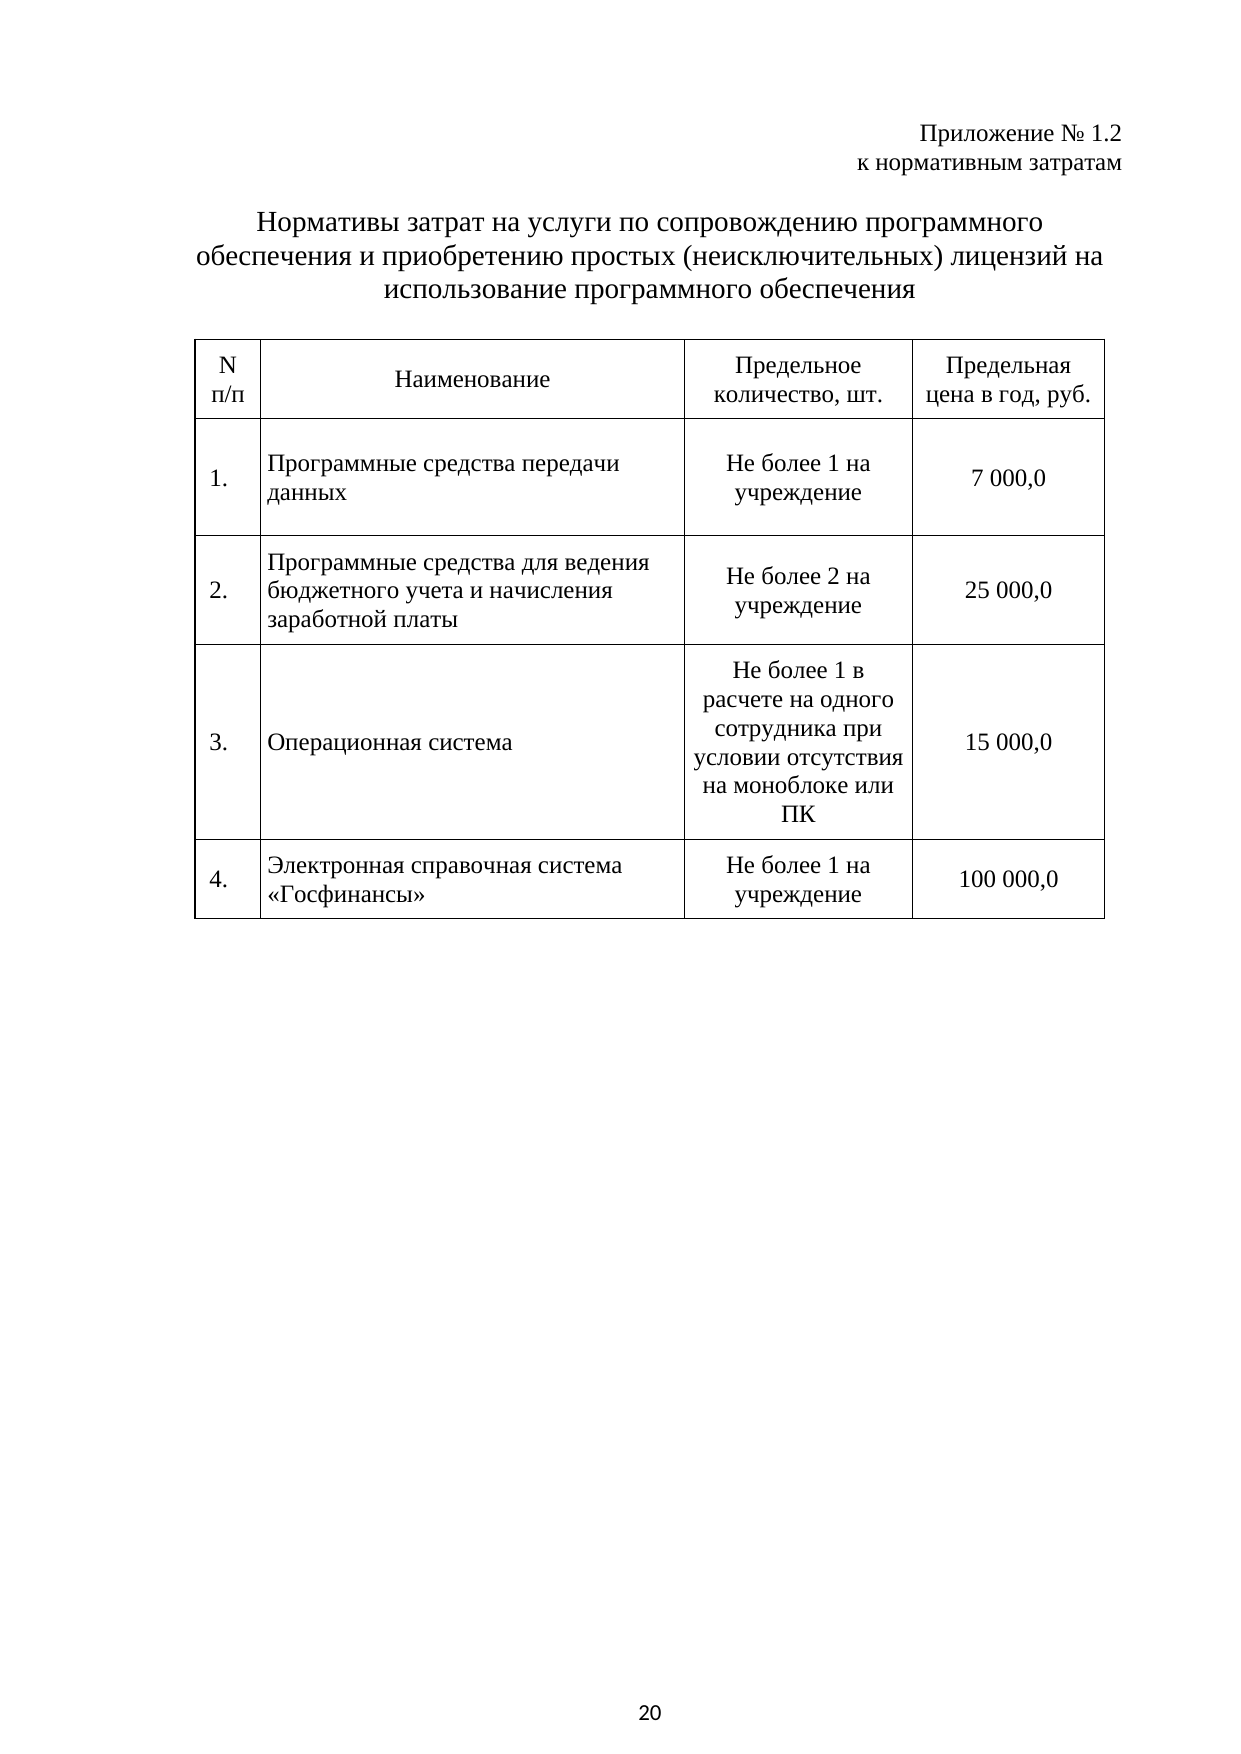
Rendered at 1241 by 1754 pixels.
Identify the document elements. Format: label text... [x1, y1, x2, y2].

table_cell Программные средства для ведения бюджетного учета и начисления заработной платы [261, 536, 684, 644]
table_cell [196, 419, 260, 535]
table_cell [196, 536, 260, 644]
table_header Предельное количество, шт. [685, 340, 912, 418]
table_cell 7 000,0 [913, 419, 1104, 535]
table_cell Не более 1 в расчете на одного сотрудника при условии отсутствия на моноблоке или ПК [685, 645, 912, 838]
table_cell Не более 1 на учреждение [685, 419, 912, 535]
table_cell 25 000,0 [913, 536, 1104, 644]
table_header Наименование [261, 340, 684, 418]
table_cell [196, 645, 260, 838]
table_cell Не более 2 на учреждение [685, 536, 912, 644]
text Приложение № 1.2 [177, 118, 1122, 147]
table_cell [196, 840, 260, 918]
table_header N п/п [196, 340, 260, 418]
table_cell Программные средства передачи данных [261, 419, 684, 535]
text Нормативы затрат на услуги по сопровождению программного обеспечения и приобретению простых (неисключительных) лицензий на использование программного обеспечения [177, 204, 1122, 305]
table_cell Электронная справочная система «Госфинансы» [261, 840, 684, 918]
table_cell Не более 1 на учреждение [685, 840, 912, 918]
table_header Предельная цена в год, руб. [913, 340, 1104, 418]
table_cell 15 000,0 [913, 645, 1104, 838]
table_cell 100 000,0 [913, 840, 1104, 918]
text к нормативным затратам [177, 147, 1122, 176]
table_cell Операционная система [261, 645, 684, 838]
